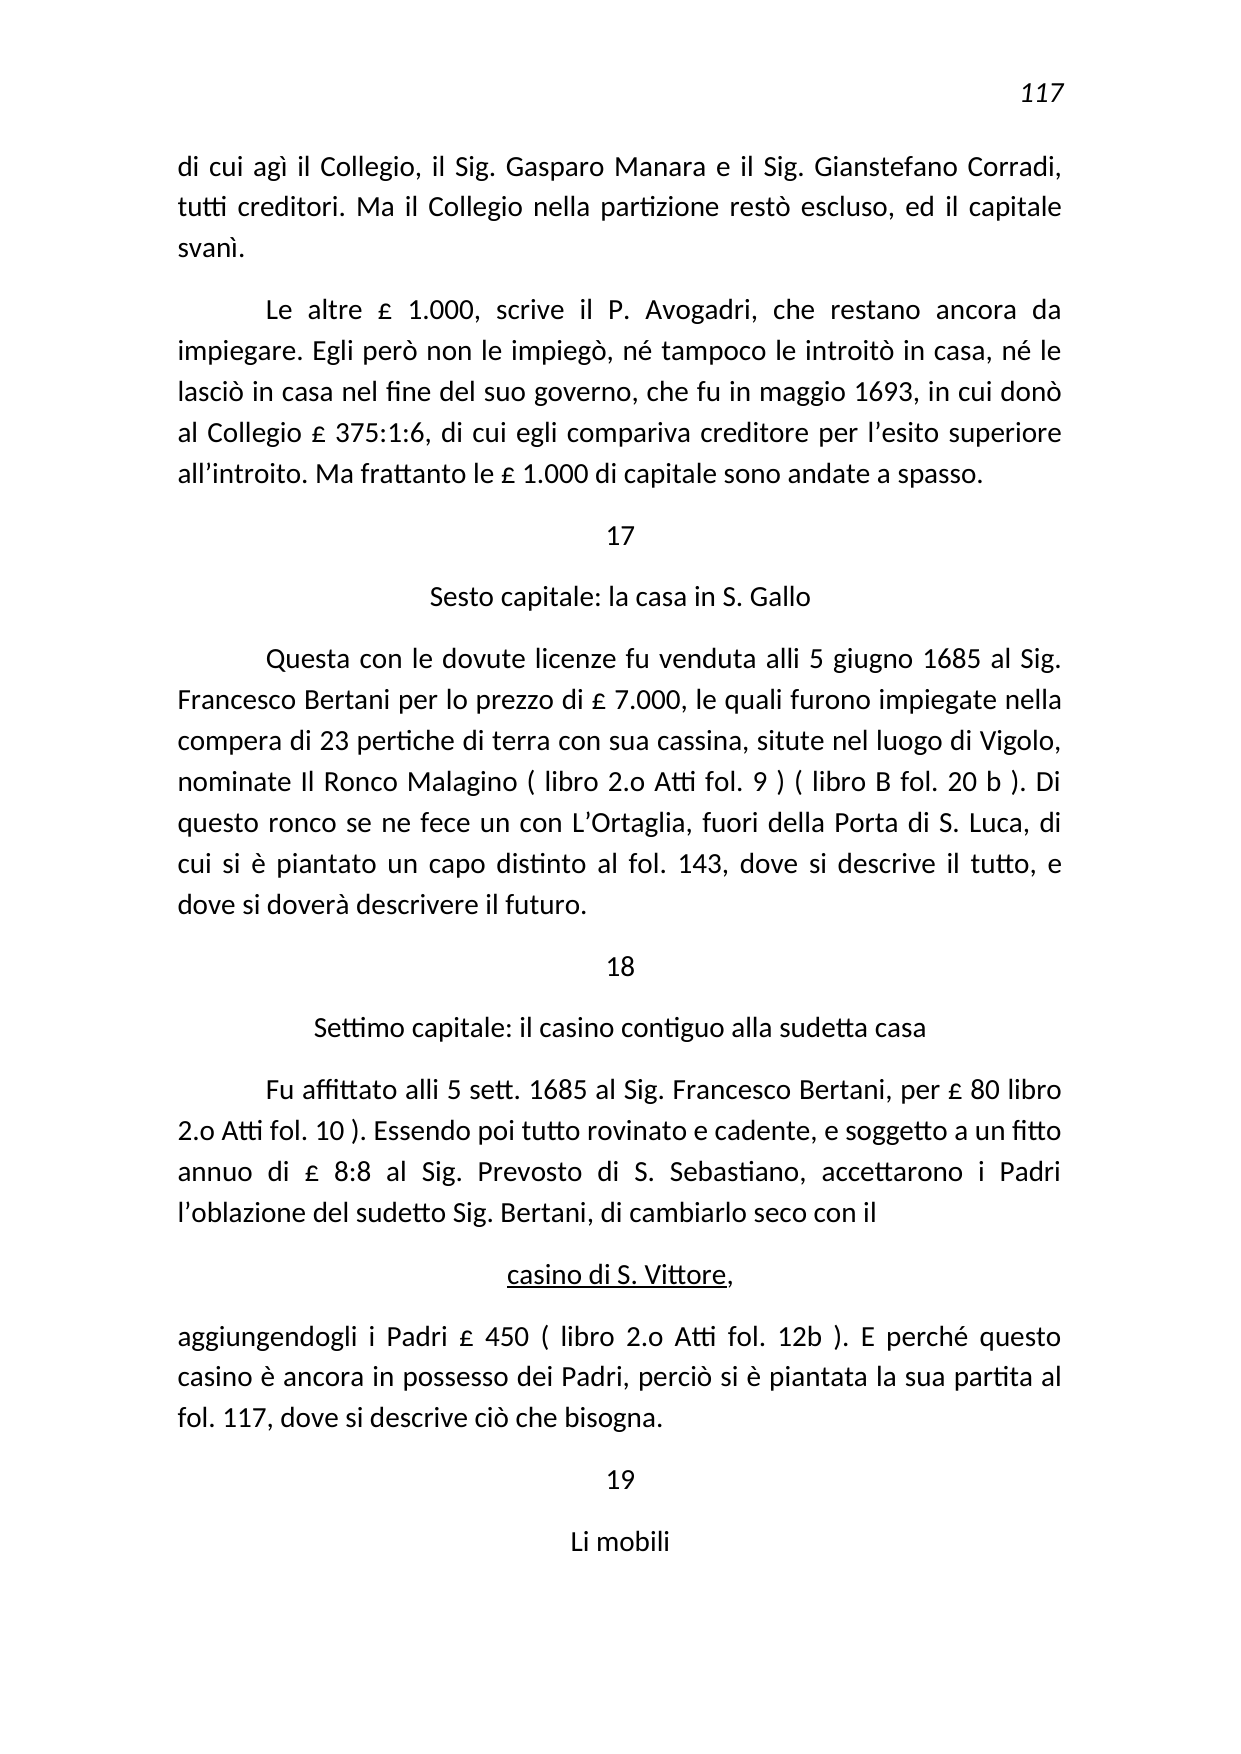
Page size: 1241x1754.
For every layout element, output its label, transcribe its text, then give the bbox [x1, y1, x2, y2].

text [177, 148, 1063, 265]
text Fu affittato alli 5 sett. 1685 al Sig. Francesco Bertani, per £ 80 libro 2.o Atti fol. 10 ). Essendo poi tutto rovinato e cadente, e soggetto a un fitto annuo di £ 8:8 al Sig. Prevosto di S. Sebastiano, accettarono i Padri l’oblazione del sudetto Sig. Bertani, di cambiarlo seco con il [177, 1071, 1063, 1230]
text Sesto capitale: la casa in S. Gallo [177, 578, 1063, 614]
text Questa con le dovute licenze fu venduta alli 5 giugno 1685 al Sig. Francesco Bertani per lo prezzo di £ 7.000, le quali furono impiegate nella compera di 23 pertiche di terra con sua cassina, situte nel luogo di Vigolo, nominate Il Ronco Malagino ( libro 2.o Atti fol. 9 ) ( libro B fol. 20 b ). Di questo ronco se ne fece un con L’Ortaglia, fuori della Porta di S. Luca, di cui si è piantato un capo distinto al fol. 143, dove si descrive il tutto, e dove si doverà descrivere il futuro. [177, 640, 1063, 922]
text Settimo capitale: il casino contiguo alla sudetta casa [177, 1009, 1063, 1045]
text 19 [177, 1461, 1063, 1497]
text 17 [177, 517, 1063, 552]
text casino di S. Vittore, [177, 1256, 1063, 1291]
text Li mobili [177, 1523, 1063, 1559]
text Le altre £ 1.000, scrive il P. Avogadri, che restano ancora da impiegare. Egli però non le impiegò, né tampoco le introitò in casa, né le lasciò in casa nel fine del suo governo, che fu in maggio 1693, in cui donò al Collegio £ 375:1:6, di cui egli compariva creditore per l’esito superiore all’introito. Ma frattanto le £ 1.000 di capitale sono andate a spasso. [177, 291, 1063, 491]
text aggiungendogli i Padri £ 450 ( libro 2.o Atti fol. 12b ). E perché questo casino è ancora in possesso dei Padri, perciò si è piantata la sua partita al fol. 117, dove si descrive ciò che bisogna. [177, 1318, 1063, 1435]
text 18 [177, 948, 1063, 983]
